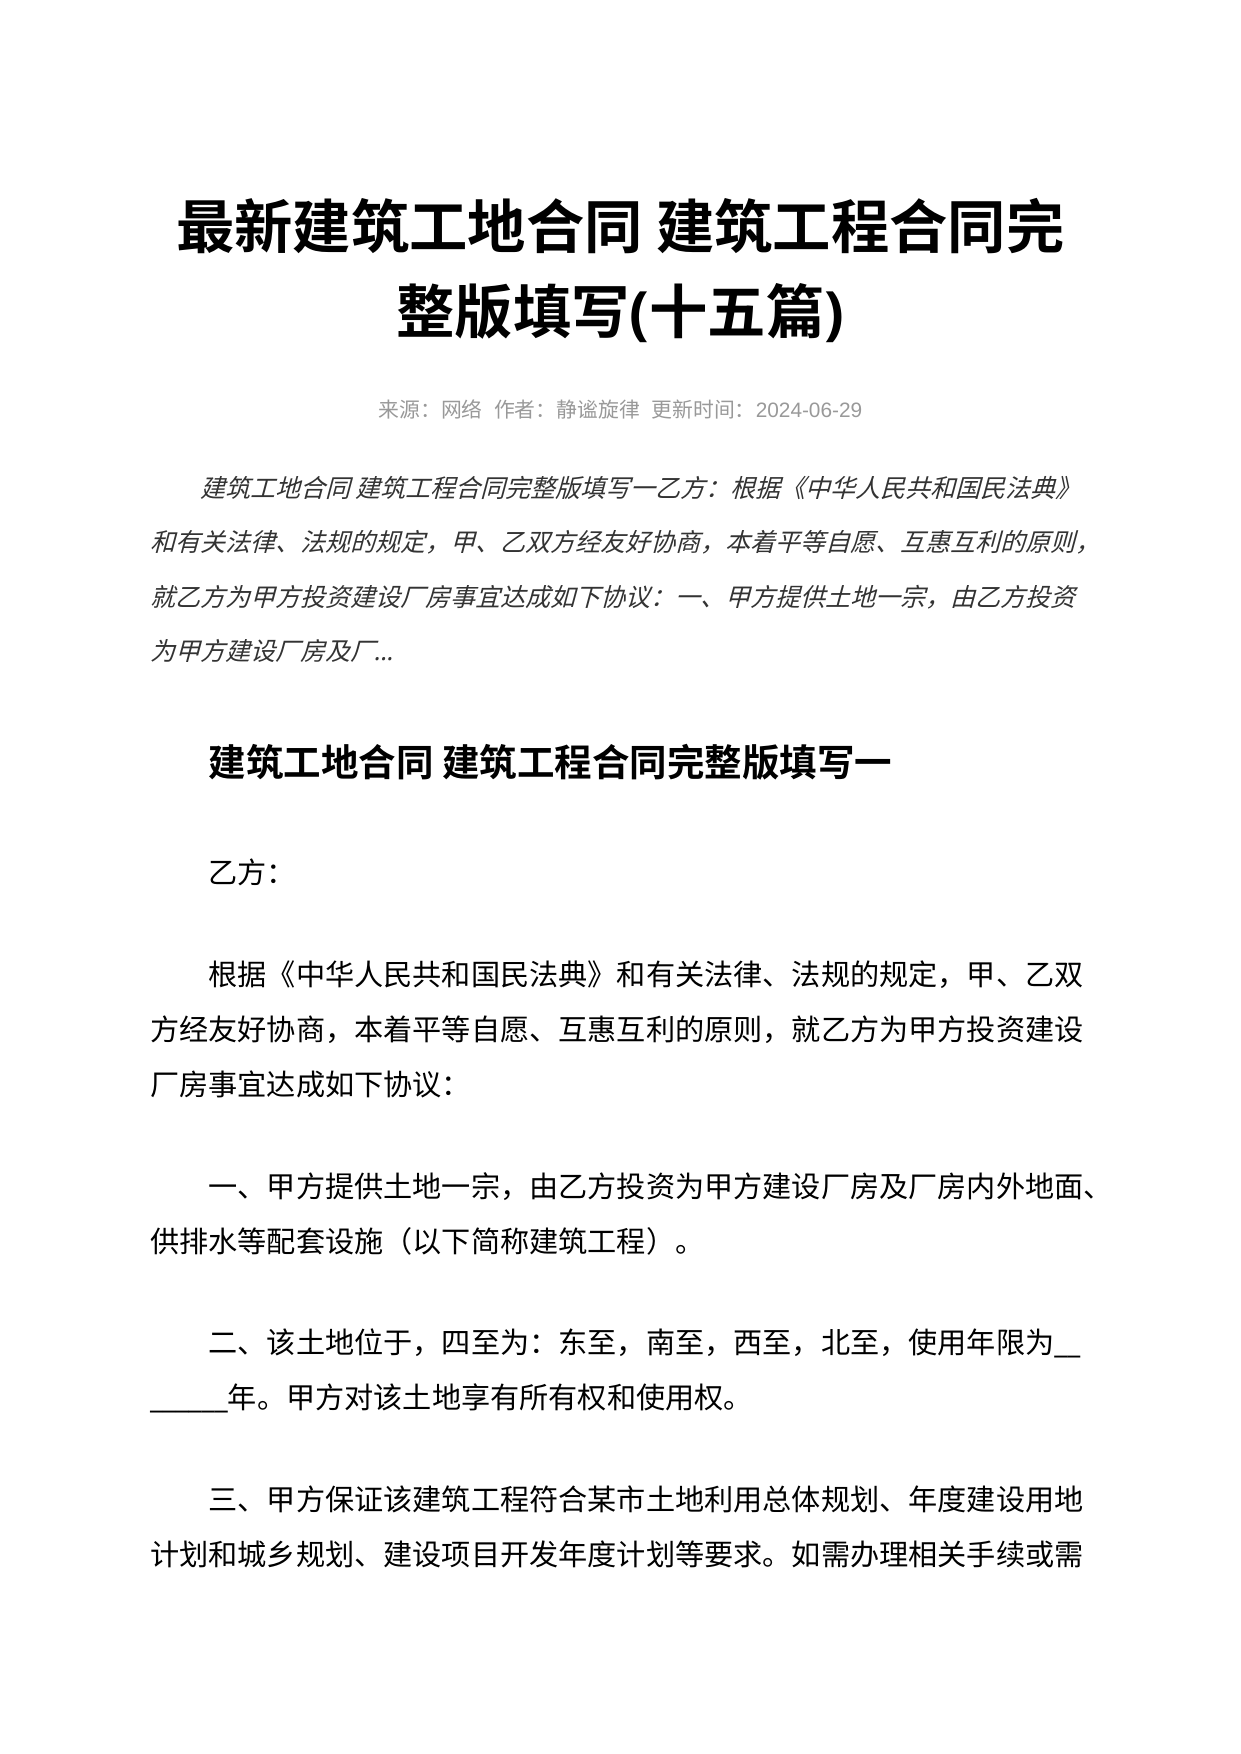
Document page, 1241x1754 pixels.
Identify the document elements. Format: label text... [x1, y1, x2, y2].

text 来源：网络 作者：静谧旋律 更新时间：2024-06-29 [150, 397, 1090, 421]
subtitle 最新建筑工地合同 建筑工程合同完整版填写(十五篇) [150, 181, 1090, 351]
text 建筑工地合同 建筑工程合同完整版填写一 [150, 733, 1090, 787]
text 一、甲方提供土地一宗，由乙方投资为甲方建设厂房及厂房内外地面、供排水等配套设施（以下简称建筑工程）。 [150, 1163, 1090, 1261]
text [150, 1477, 1090, 1574]
text 乙方： [150, 850, 1090, 892]
text 根据《中华人民共和国民法典》和有关法律、法规的规定，甲、乙双方经友好协商，本着平等自愿、互惠互利的原则，就乙方为甲方投资建设厂房事宜达成如下协议： [150, 952, 1090, 1104]
text 建筑工地合同 建筑工程合同完整版填写一乙方：根据《中华人民共和国民法典》和有关法律、法规的规定，甲、乙双方经友好协商，本着平等自愿、互惠互利的原则，就乙方为甲方投资建设厂房事宜达成如下协议：一、甲方提供土地一宗，由乙方投资为甲方建设厂房及厂... [150, 468, 1090, 668]
text 二、该土地位于，四至为：东至，南至，西至，北至，使用年限为________年。甲方对该土地享有所有权和使用权。 [150, 1320, 1090, 1417]
